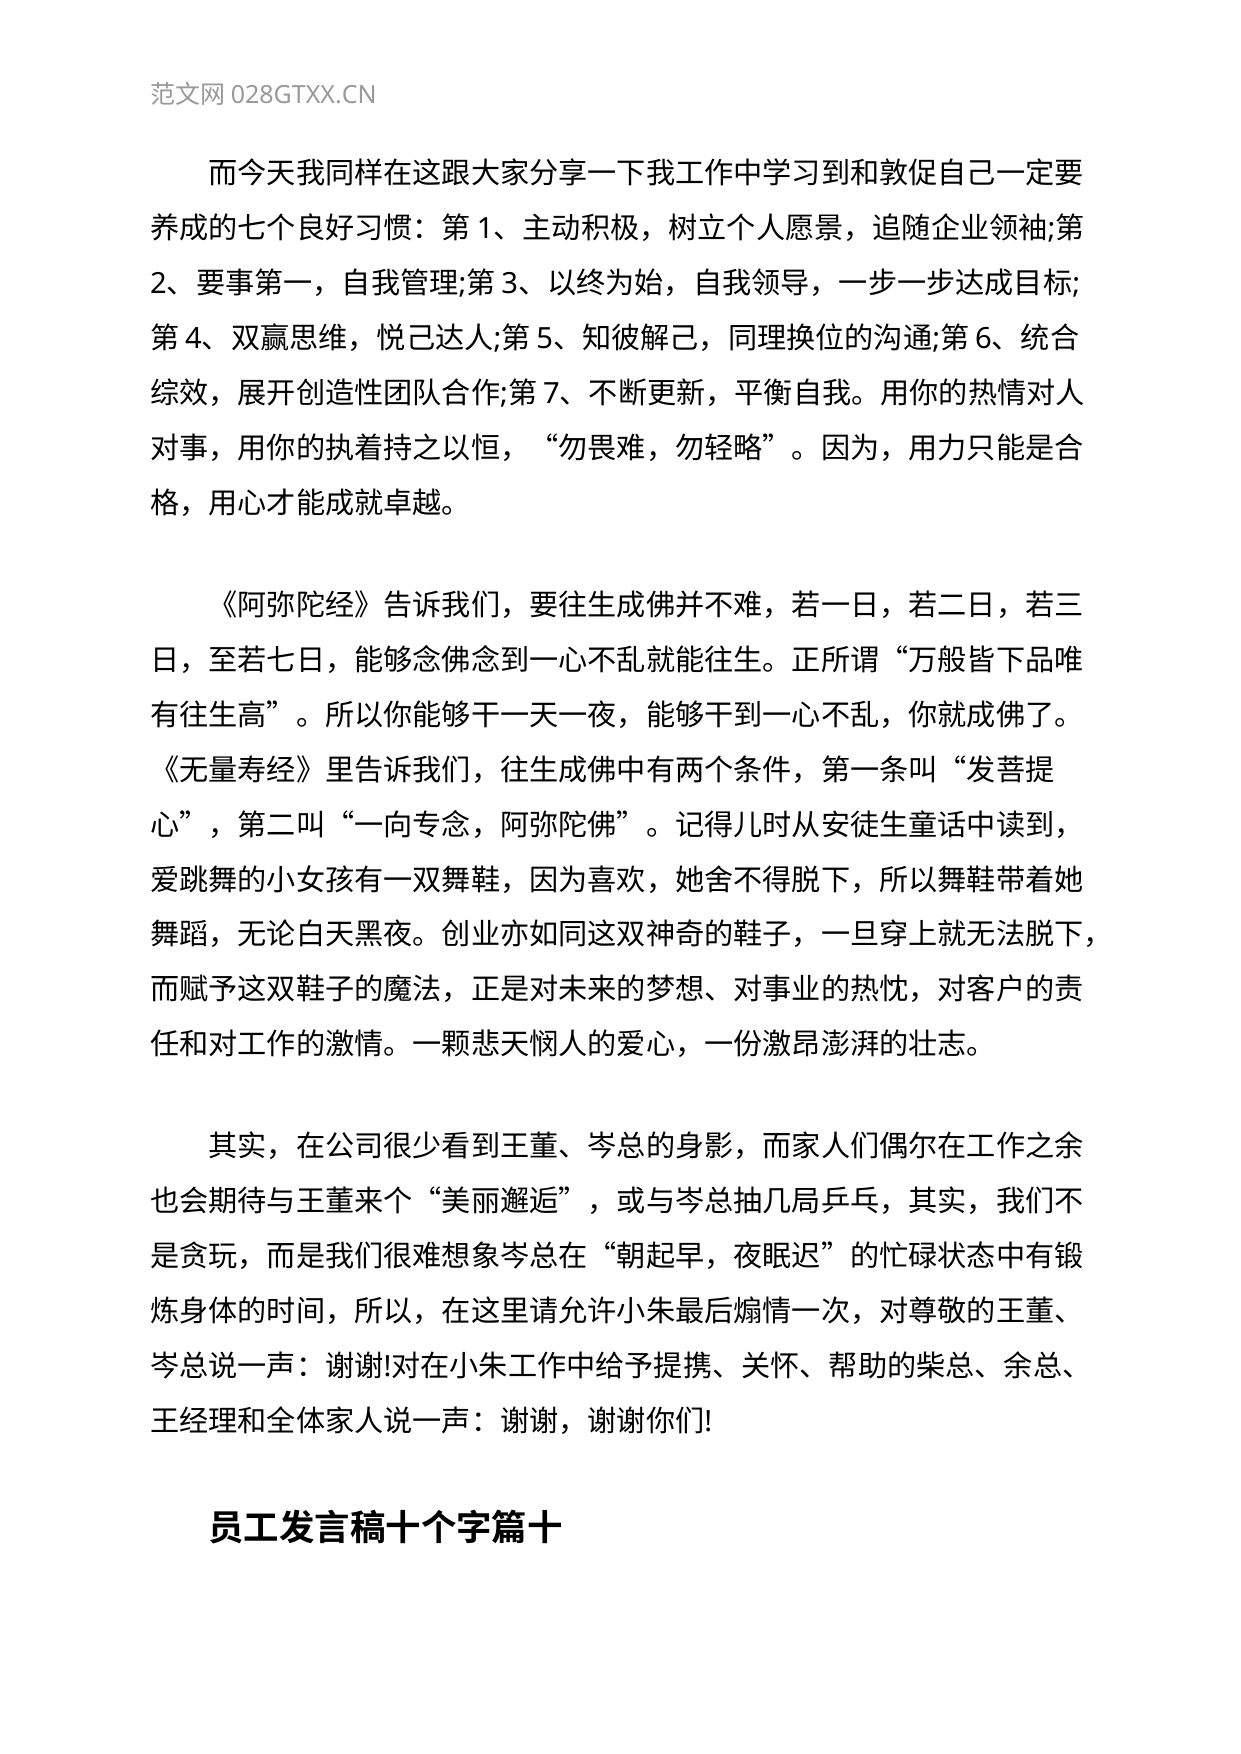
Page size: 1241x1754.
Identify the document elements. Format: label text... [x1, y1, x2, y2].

text 《阿弥陀经》告诉我们，要往生成佛并不难，若一日，若二日，若三日，至若七日，能够念佛念到一心不乱就能往生。正所谓“万般皆下品唯有往生高”。所以你能够干一天一夜，能够干到一心不乱，你就成佛了。《无量寿经》里告诉我们，往生成佛中有两个条件，第一条叫“发菩提心”，第二叫“一向专念，阿弥陀佛”。记得儿时从安徒生童话中读到，爱跳舞的小女孩有一双舞鞋，因为喜欢，她舍不得脱下，所以舞鞋带着她舞蹈，无论白天黑夜。创业亦如同这双神奇的鞋子，一旦穿上就无法脱下，而赋予这双鞋子的魔法，正是对未来的梦想、对事业的热忱，对客户的责任和对工作的激情。一颗悲天悯人的爱心，一份激昂澎湃的壮志。 [150, 582, 1090, 1063]
text 员工发言稿十个字篇十 [150, 1499, 1090, 1550]
text 而今天我同样在这跟大家分享一下我工作中学习到和敦促自己一定要养成的七个良好习惯：第1、主动积极，树立个人愿景，追随企业领袖;第2、要事第一，自我管理;第3、以终为始，自我领导，一步一步达成目标;第4、双赢思维，悦己达人;第5、知彼解己，同理换位的沟通;第6、统合综效，展开创造性团队合作;第7、不断更新，平衡自我。用你的热情对人对事，用你的执着持之以恒，“勿畏难，勿轻略”。因为，用力只能是合格，用心才能成就卓越。 [150, 150, 1090, 522]
text 其实，在公司很少看到王董、岑总的身影，而家人们偶尔在工作之余也会期待与王董来个“美丽邂逅”，或与岑总抽几局乒乓，其实，我们不是贪玩，而是我们很难想象岑总在“朝起早，夜眠迟”的忙碌状态中有锻炼身体的时间，所以，在这里请允许小朱最后煽情一次，对尊敬的王董、岑总说一声：谢谢!对在小朱工作中给予提携、关怀、帮助的柴总、余总、王经理和全体家人说一声：谢谢，谢谢你们! [150, 1122, 1090, 1439]
